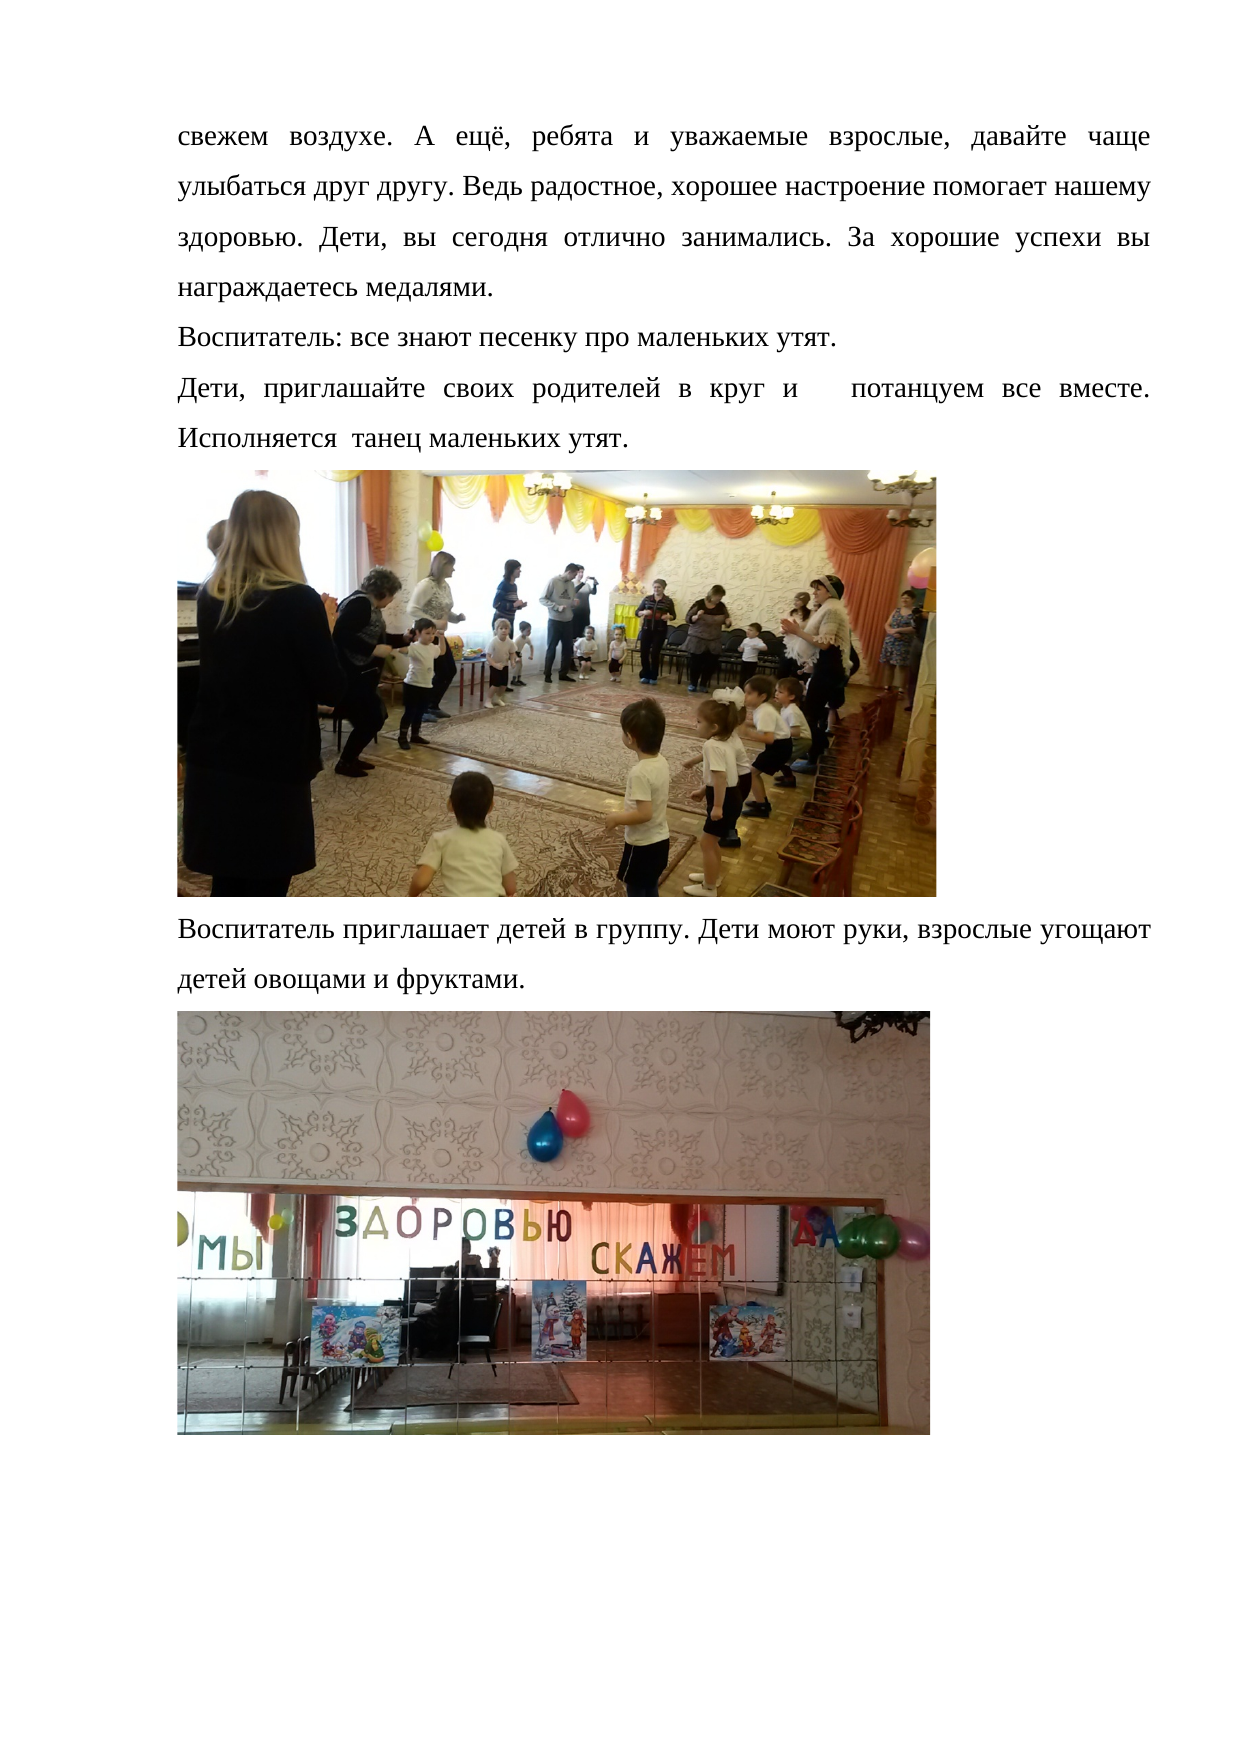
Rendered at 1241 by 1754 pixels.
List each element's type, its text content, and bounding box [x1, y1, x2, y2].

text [177, 118, 1152, 303]
text Дети, приглашайте своих родителей в круг и потанцуем все вместе. Исполняется танец маленьких утят. [177, 370, 1152, 453]
picture [177, 1011, 931, 1435]
text Воспитатель приглашает детей в группу. Дети моют руки, взрослые угощают детей овощами и фруктами. [177, 911, 1152, 995]
picture [177, 470, 937, 897]
text Воспитатель: все знают песенку про маленьких утят. [177, 319, 1152, 353]
